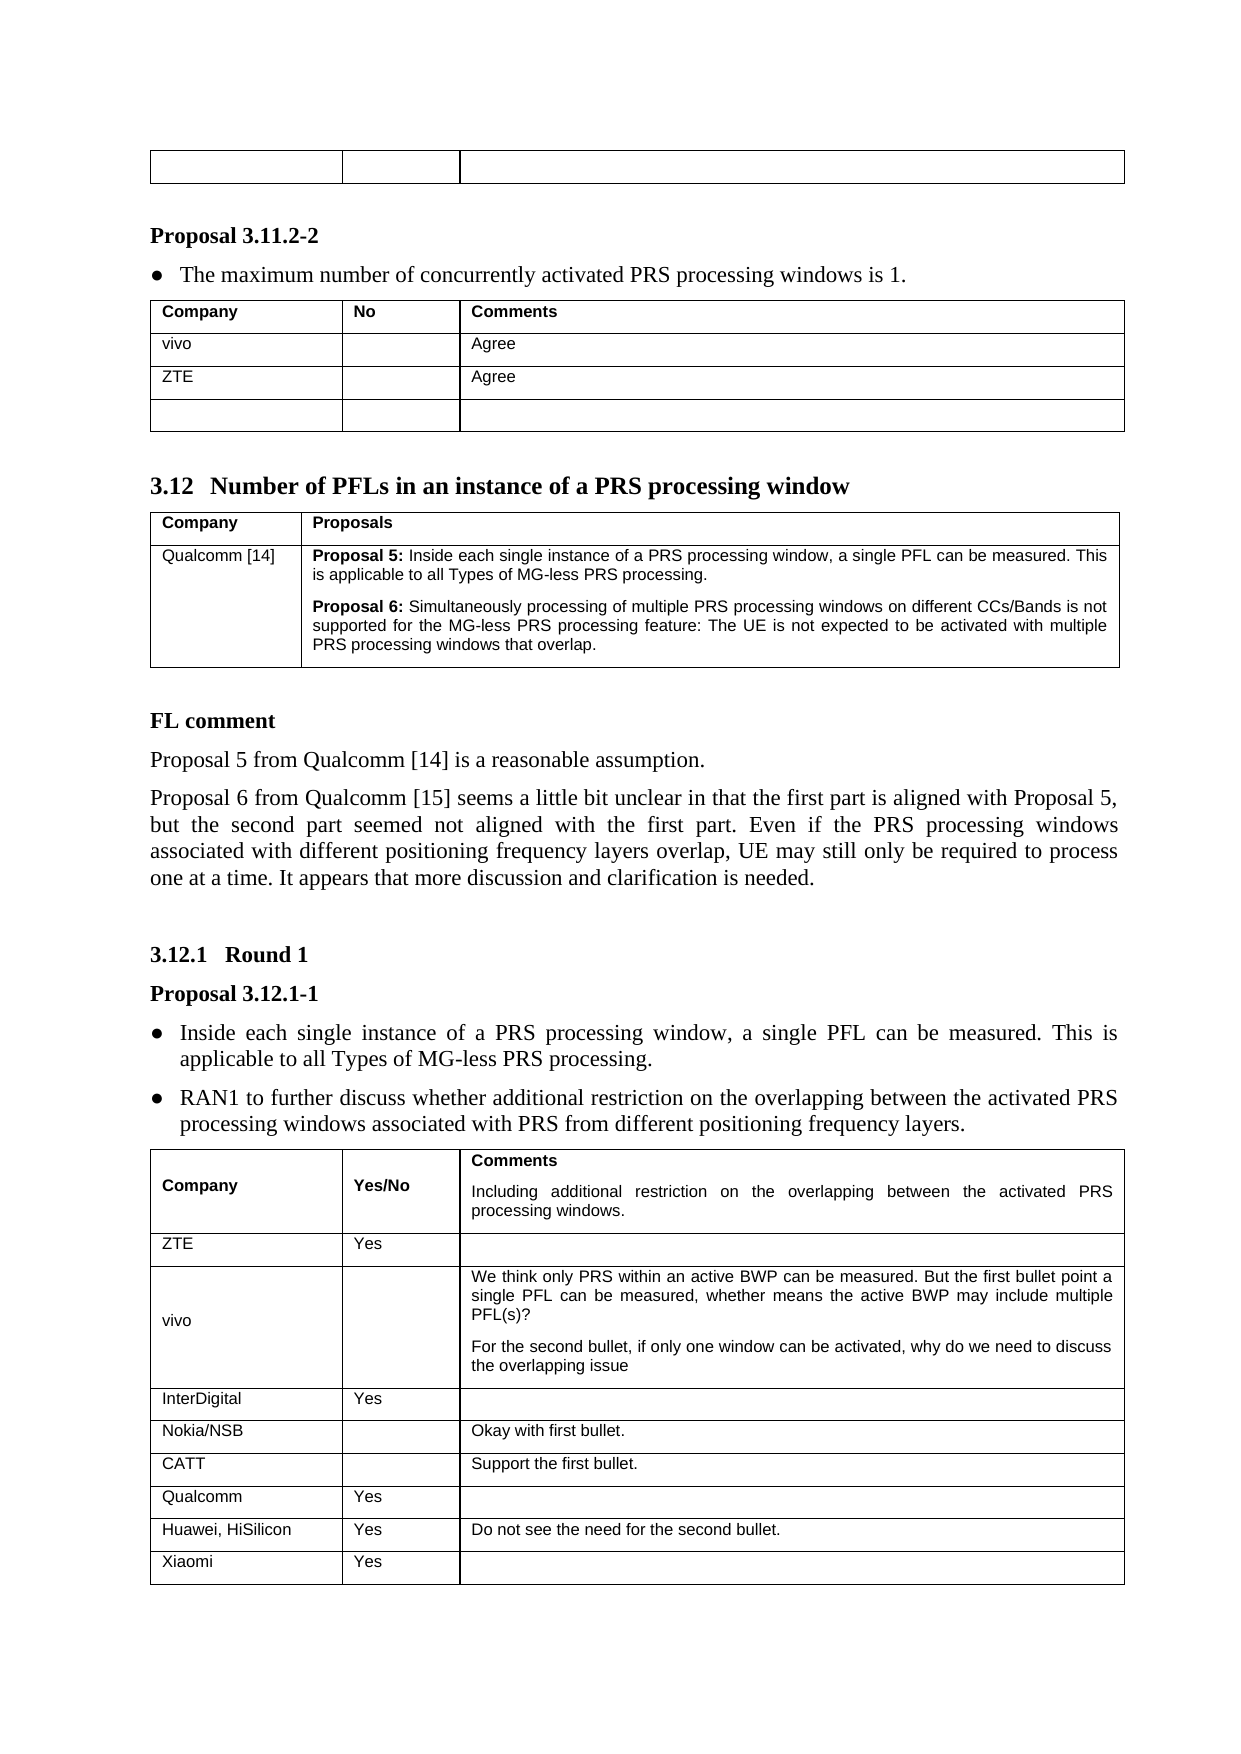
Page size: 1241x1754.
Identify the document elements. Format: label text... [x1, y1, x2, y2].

table_header Company [151, 513, 301, 545]
table_cell Support the first bullet. [461, 1454, 1124, 1486]
table_cell Huawei, HiSilicon [151, 1519, 342, 1551]
table_cell Agree [461, 334, 1124, 366]
table_cell We think only PRS within an active BWP can be measured. But the first bullet point a single PFL can be measured, whether means the active BWP may include multiple PFL(s)? For the second bullet, if only one window can be activated, why do we need to discuss the overlapping issue [461, 1267, 1124, 1387]
subtitle Proposal 3.11.2-2 [150, 223, 1120, 249]
text FL comment [150, 707, 1120, 733]
table_cell Yes [343, 1389, 459, 1420]
table_cell Agree [461, 367, 1124, 398]
table_cell Qualcomm [151, 1487, 342, 1518]
table_cell Nokia/NSB [151, 1421, 342, 1453]
table_header Comments [461, 301, 1124, 333]
text Proposal 6 from Qualcomm [15] seems a little bit unclear in that the first part is aligned with Proposal 5, but the second part seemed not aligned with the first part. Even if the PRS processing windows associated with different positioning frequency layers overlap, UE may still only be required to process one at a time. It appears that more discussion and clarification is needed. [150, 784, 1120, 890]
text RAN1 to further discuss whether additional restriction on the overlapping between the activated PRS processing windows associated with PRS from different positioning frequency layers. [150, 1084, 1120, 1137]
table_cell [343, 1421, 459, 1453]
table_cell Qualcomm [14] [151, 546, 301, 667]
table_cell [461, 151, 1124, 183]
table_header Company [151, 1150, 342, 1233]
table_header Proposals [302, 513, 1119, 545]
table_cell [461, 1552, 1124, 1584]
subtitle Round 1 [150, 941, 1120, 968]
table_cell [343, 334, 459, 366]
table_cell Proposal 5: Inside each single instance of a PRS processing window, a single PFL can be measured. This is applicable to all Types of MG-less PRS processing. Proposal 6: Simultaneously processing of multiple PRS processing windows on different CCs/Bands is not supported for the MG-less PRS processing feature: The UE is not expected to be activated with multiple PRS processing windows that overlap. [302, 546, 1119, 667]
table_cell vivo [151, 1267, 342, 1387]
text Inside each single instance of a PRS processing window, a single PFL can be measured. This is applicable to all Types of MG-less PRS processing. [150, 1019, 1120, 1072]
table_cell InterDigital [151, 1389, 342, 1420]
table_cell ZTE [151, 1234, 342, 1266]
text Proposal 3.12.1-1 [150, 980, 1120, 1006]
table_cell Yes [343, 1234, 459, 1266]
table_cell Do not see the need for the second bullet. [461, 1519, 1124, 1551]
table_cell Yes [343, 1487, 459, 1518]
table_cell [461, 1487, 1124, 1518]
table_header Comments Including additional restriction on the overlapping between the activated PRS processing windows. [461, 1150, 1124, 1233]
table_cell Yes [343, 1519, 459, 1551]
table_cell [343, 1454, 459, 1486]
table_cell [343, 151, 459, 183]
table_cell ZTE [151, 367, 342, 398]
table_header No [343, 301, 459, 333]
table_cell vivo [151, 334, 342, 366]
table_cell Xiaomi [151, 1552, 342, 1584]
text Proposal 5 from Qualcomm [14] is a reasonable assumption. [150, 746, 1120, 772]
table_cell Yes [343, 1552, 459, 1584]
table_cell [151, 400, 342, 431]
table_cell [151, 151, 342, 183]
subtitle Number of PFLs in an instance of a PRS processing window [150, 471, 1120, 500]
table_cell [343, 367, 459, 398]
table_cell Okay with first bullet. [461, 1421, 1124, 1453]
table_header Yes/No [343, 1150, 459, 1233]
table_cell CATT [151, 1454, 342, 1486]
table_header Company [151, 301, 342, 333]
table_cell [461, 1389, 1124, 1420]
table_cell [343, 400, 459, 431]
table_cell [461, 1234, 1124, 1266]
table_cell [461, 400, 1124, 431]
table_cell [343, 1267, 459, 1387]
text The maximum number of concurrently activated PRS processing windows is 1. [150, 261, 1120, 288]
